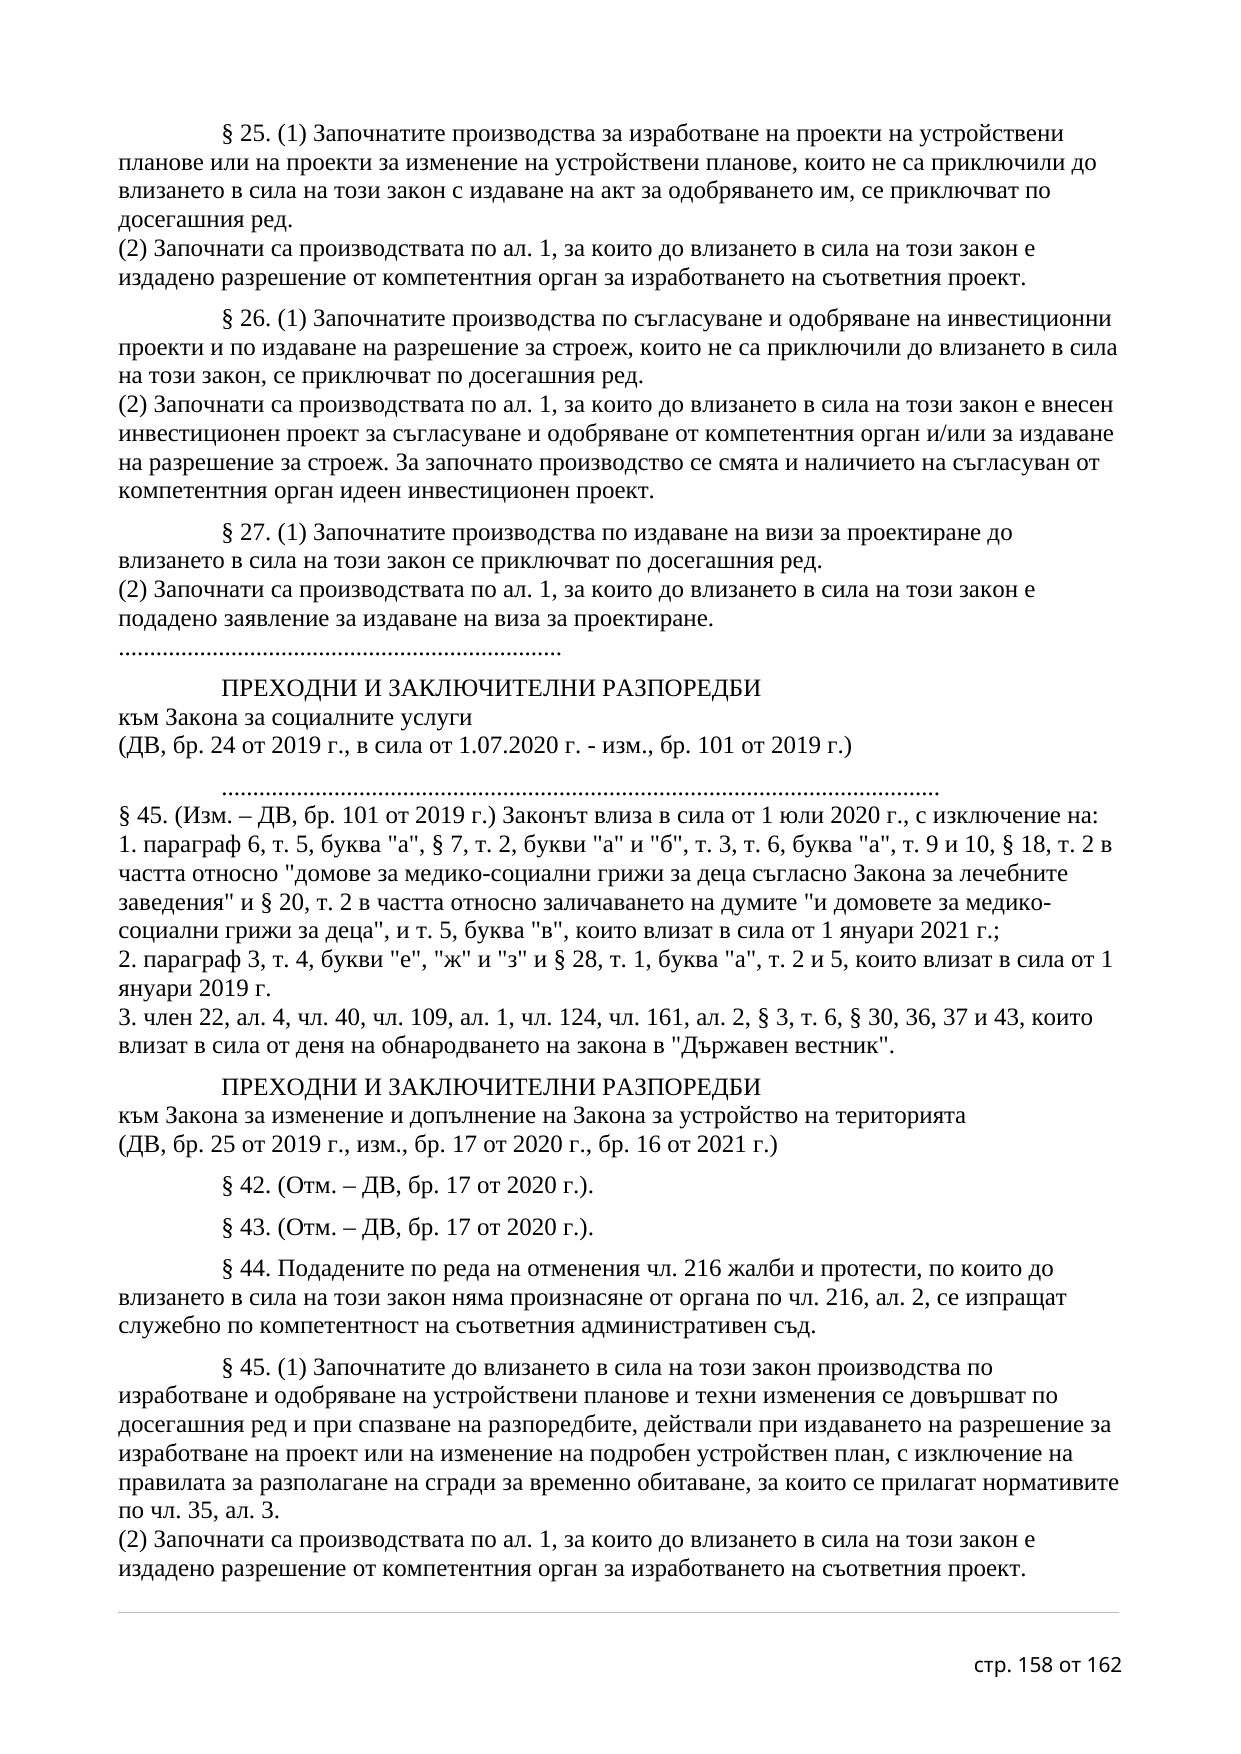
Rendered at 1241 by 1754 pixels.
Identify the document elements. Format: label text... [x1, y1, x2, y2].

text § 26. (1) Започнатите производства по съгласуване и одобряване на инвестиционни проекти и по издаване на разрешение за строеж, които не са приключили до влизането в сила на този закон, се приключват по досегашния ред. [118, 303, 1122, 389]
text (2) Започнати са производствата по ал. 1, за които до влизането в сила на този закон е издадено разрешение от компетентния орган за изработването на съответния проект. [118, 233, 1122, 291]
text § 25. (1) Започнатите производства за изработване на проекти на устройствени планове или на проекти за изменение на устройствени планове, които не са приключили до влизането в сила на този закон с издаване на акт за одобряването им, се приключват по досегашния ред. [118, 118, 1122, 233]
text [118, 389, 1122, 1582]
